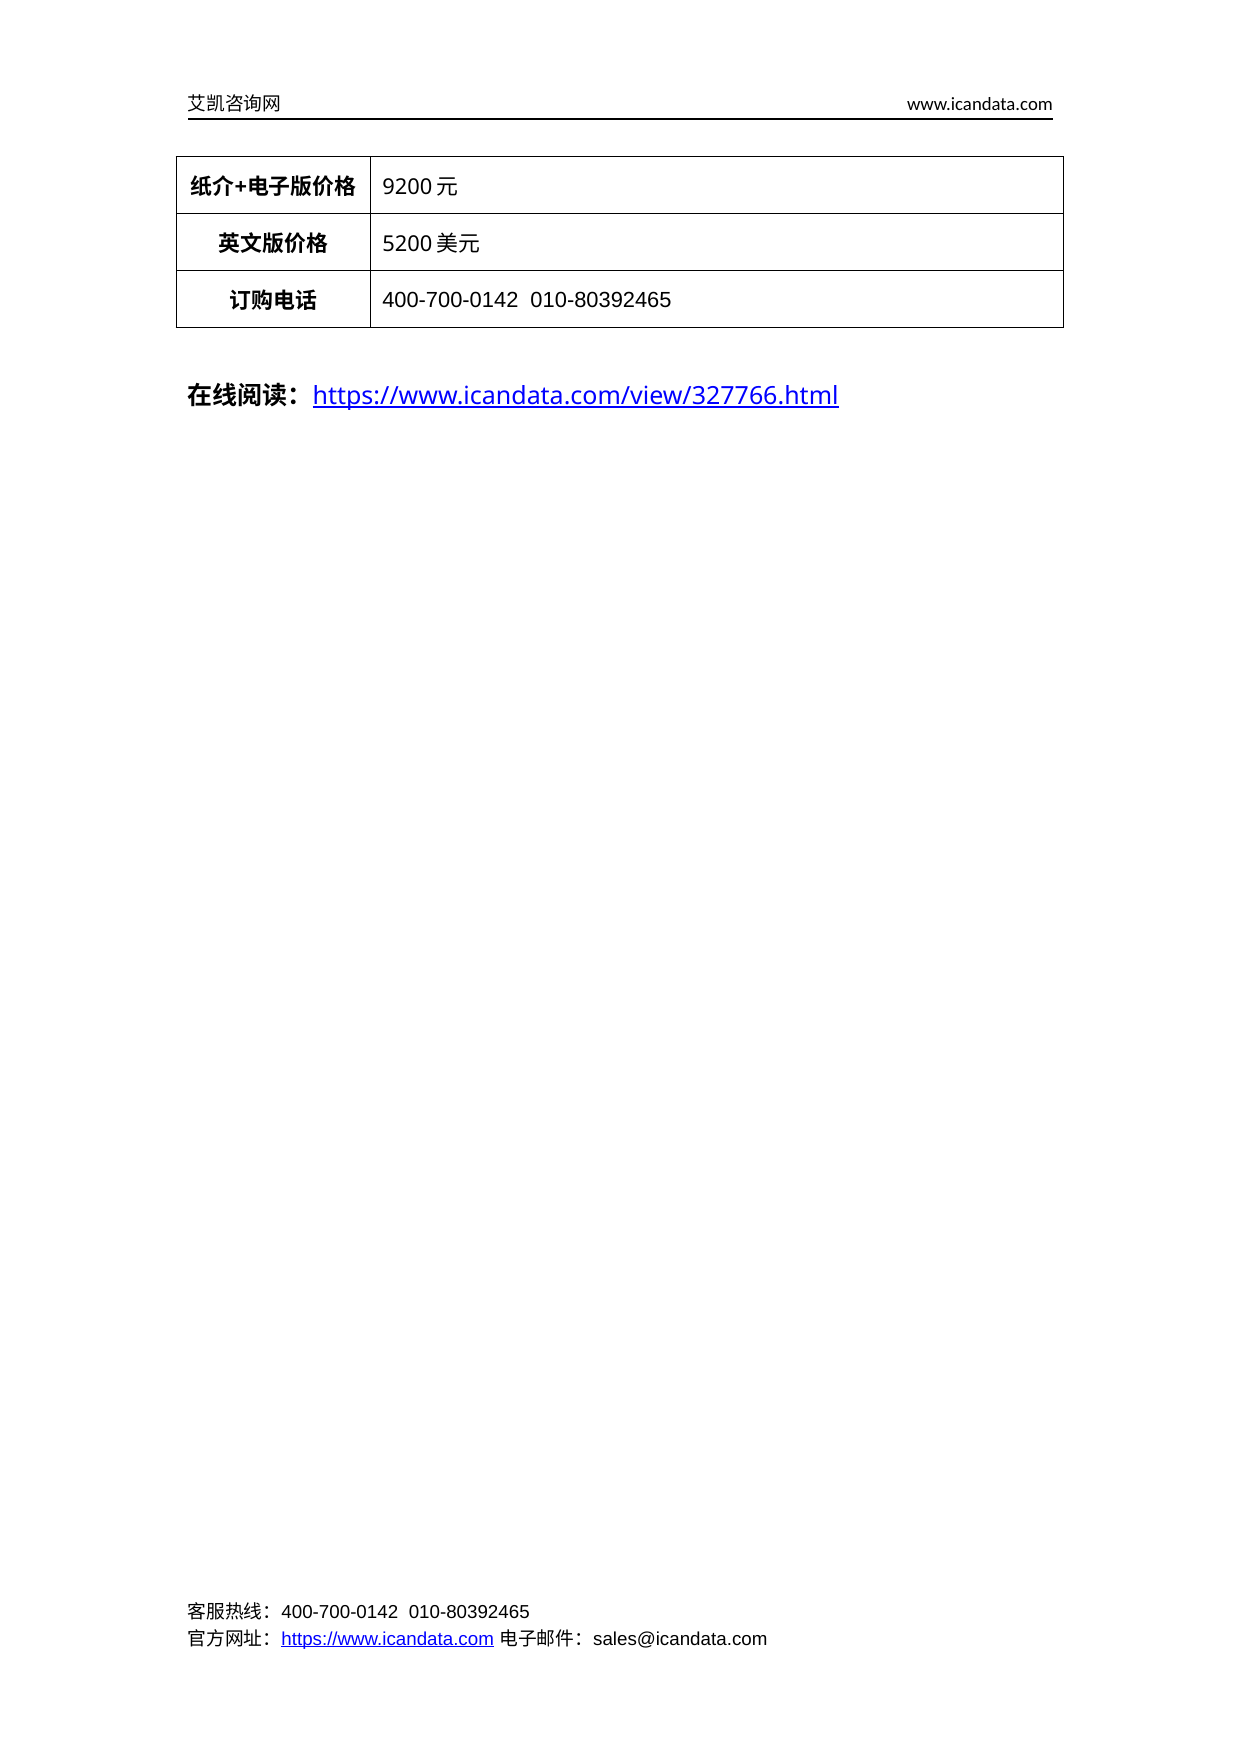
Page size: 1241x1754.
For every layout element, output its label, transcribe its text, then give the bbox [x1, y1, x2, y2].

table_cell 9200元 [371, 157, 1063, 213]
table_cell 英文版价格 [177, 214, 370, 270]
table_cell 5200美元 [371, 214, 1063, 270]
table_cell 400-700-0142 010-80392465 [371, 271, 1063, 327]
table_cell 订购电话 [177, 271, 370, 327]
text 在线阅读：https://www.icandata.com/view/327766.html [187, 361, 1053, 426]
table_cell 纸介+电子版价格 [177, 157, 370, 213]
